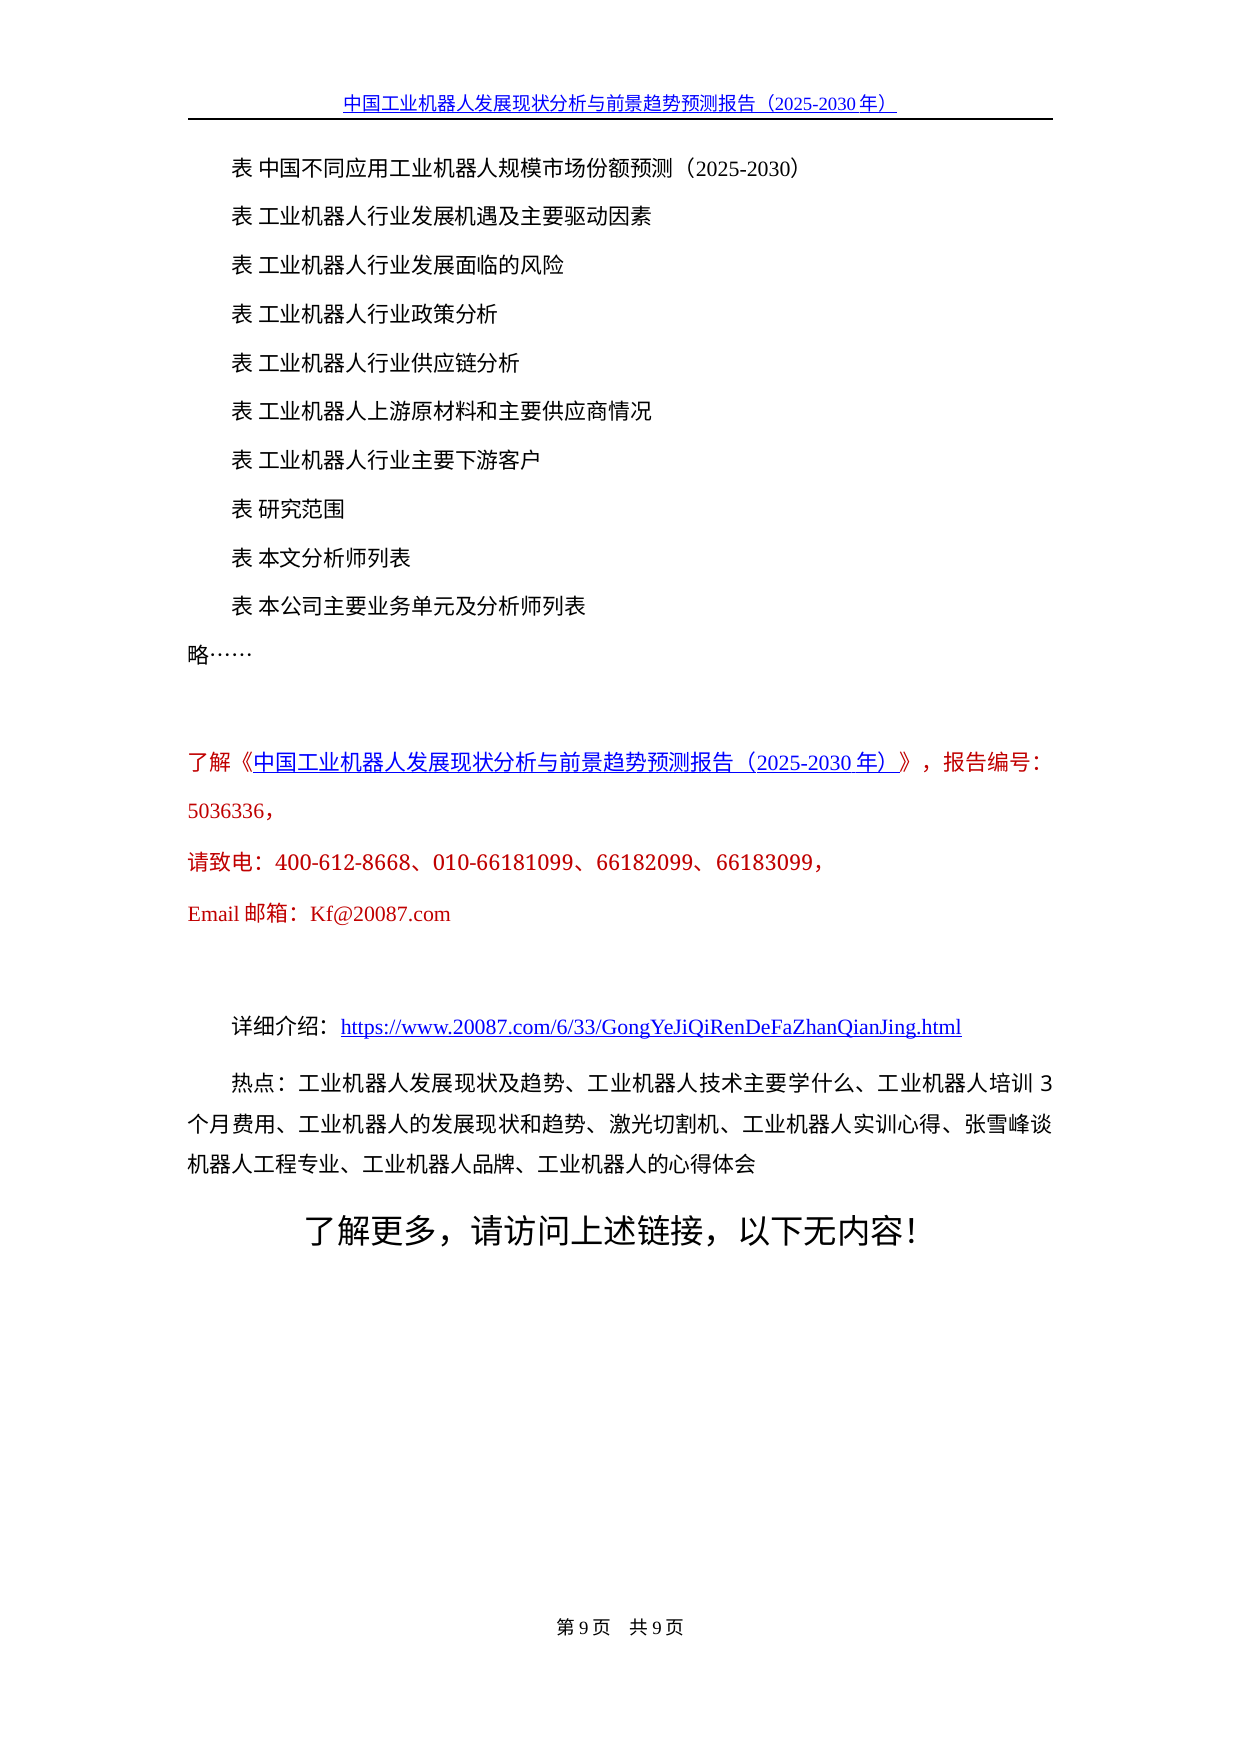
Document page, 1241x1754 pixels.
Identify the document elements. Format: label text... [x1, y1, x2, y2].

text 了解《中国工业机器人发展现状分析与前景趋势预测报告（2025-2030年）》，报告编号：5036336， [187, 744, 1053, 825]
text 热点：工业机器人发展现状及趋势、工业机器人技术主要学什么、工业机器人培训3个月费用、工业机器人的发展现状和趋势、激光切割机、工业机器人实训心得、张雪峰谈机器人工程专业、工业机器人品牌、工业机器人的心得体会 [187, 1066, 1053, 1179]
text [187, 150, 1053, 670]
text Email邮箱：Kf@20087.com [187, 896, 1053, 928]
text 请致电：400-612-8668、010-66181099、66182099、66183099， [187, 844, 1053, 877]
title 了解更多，请访问上述链接，以下无内容！ [187, 1197, 1053, 1262]
text 详细介绍：https://www.20087.com/6/33/GongYeJiQiRenDeFaZhanQianJing.html [187, 1009, 1053, 1041]
